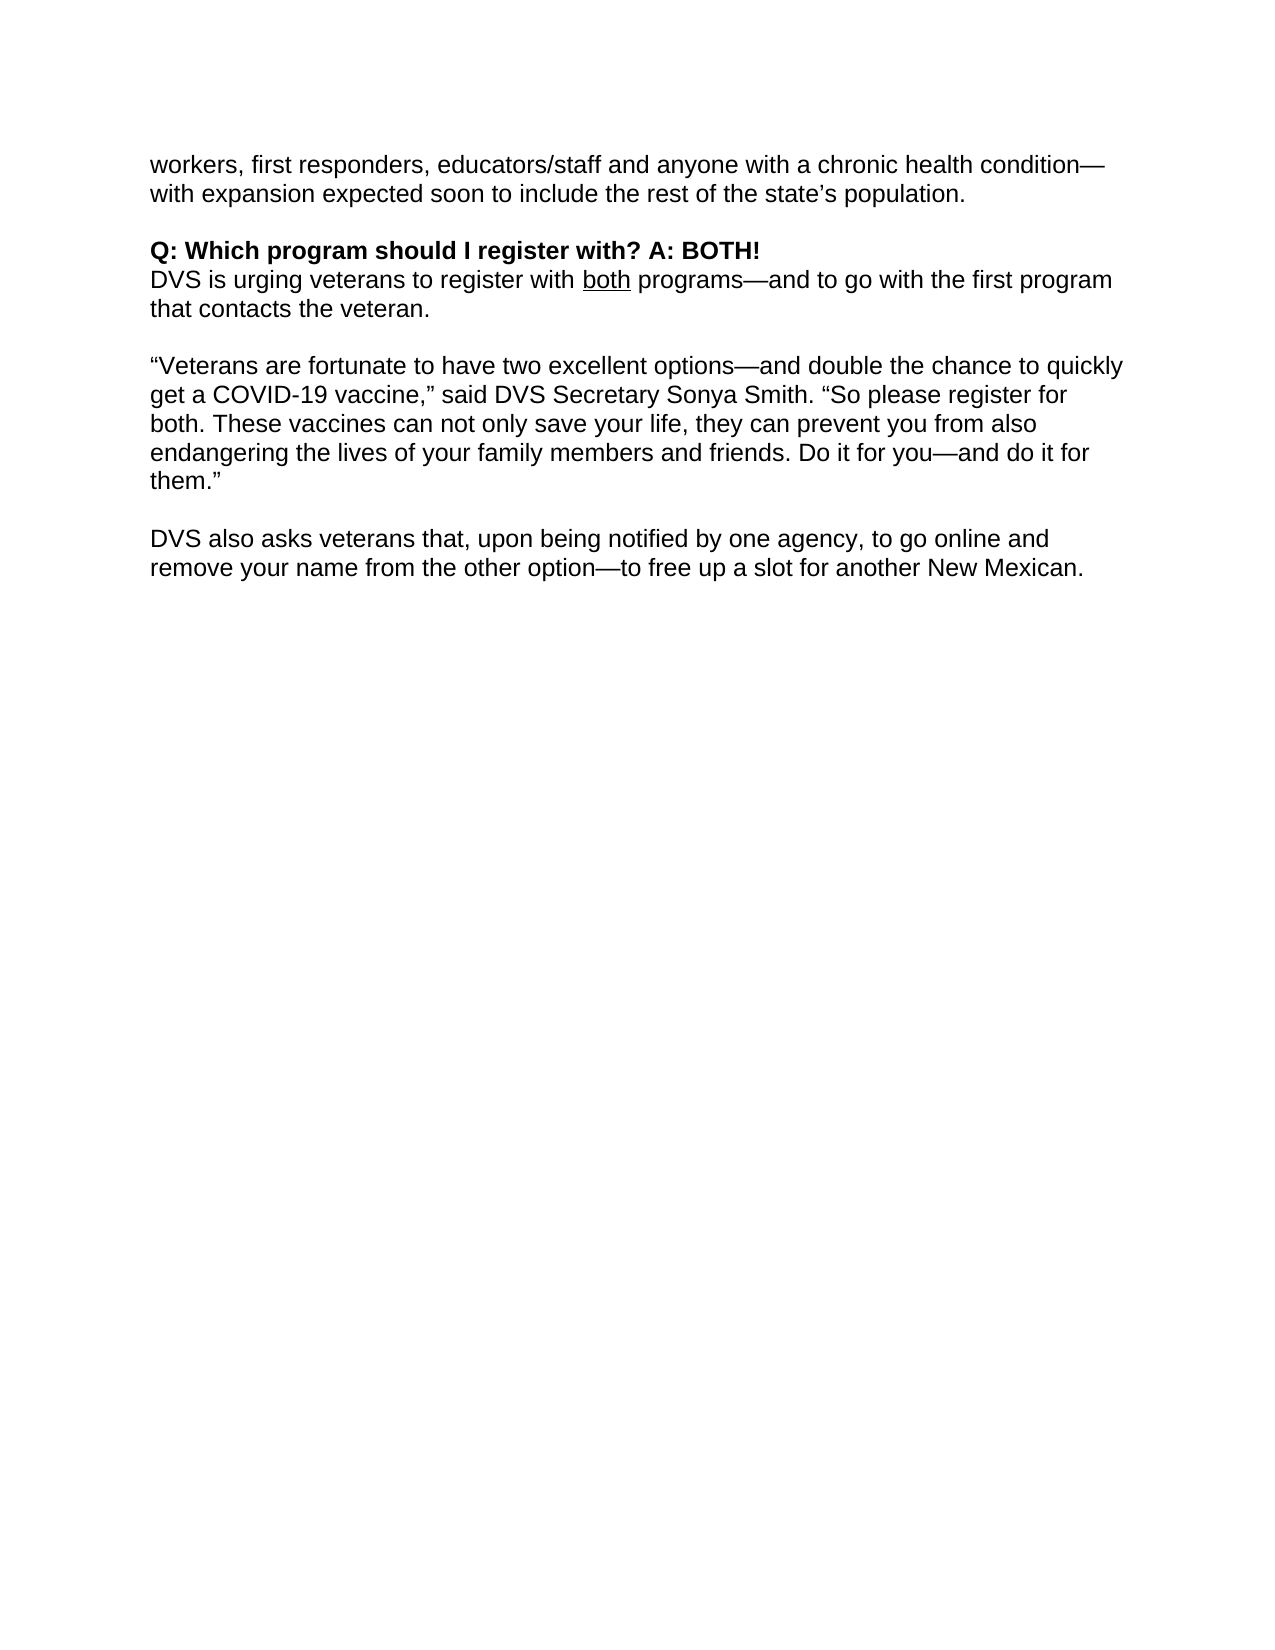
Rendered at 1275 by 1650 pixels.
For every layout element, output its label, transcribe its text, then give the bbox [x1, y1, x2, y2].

text DVS is urging veterans to register with both programs—and to go with the first program that contacts the veteran. [150, 265, 1125, 322]
text “Veterans are fortunate to have two excellent options—and double the chance to quickly get a COVID-19 vaccine,” said DVS Secretary Sonya Smith. “So please register for both. These vaccines can not only save your life, they can prevent you from also endangering the lives of your family members and friends. Do it for you—and do it for them.” DVS also asks veterans that, upon being notified by one agency, to go online and remove your name from the other option—to free up a slot for another New Mexican. [150, 351, 1125, 581]
text Q: Which program should I register with? A: BOTH! [150, 236, 1125, 265]
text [150, 150, 1125, 207]
